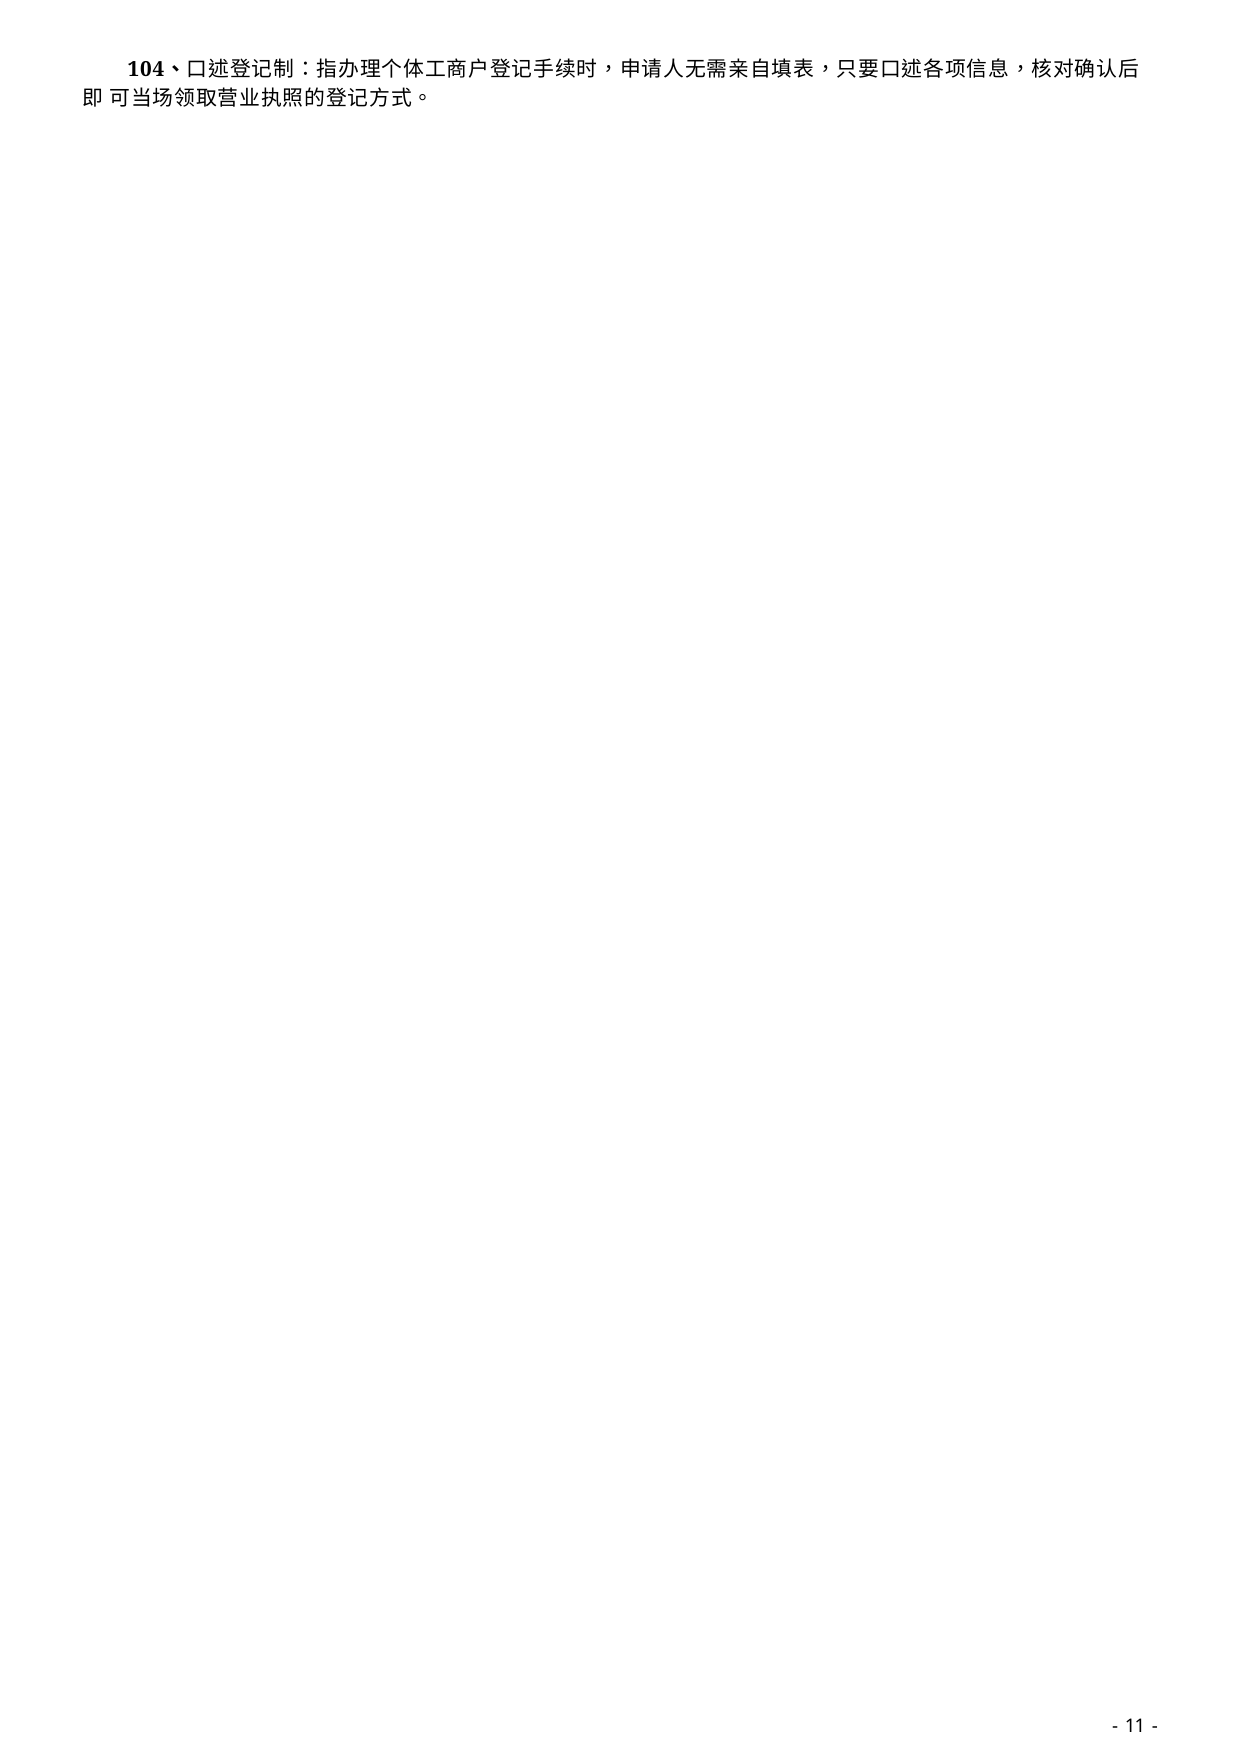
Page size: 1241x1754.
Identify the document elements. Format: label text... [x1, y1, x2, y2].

text 104、口述登记制：指办理个体工商户登记手续时，申请人无需亲自填表，只要口述各项信息，核对确认后即 可当场领取营业执照的登记方式。 [82, 54, 1159, 111]
